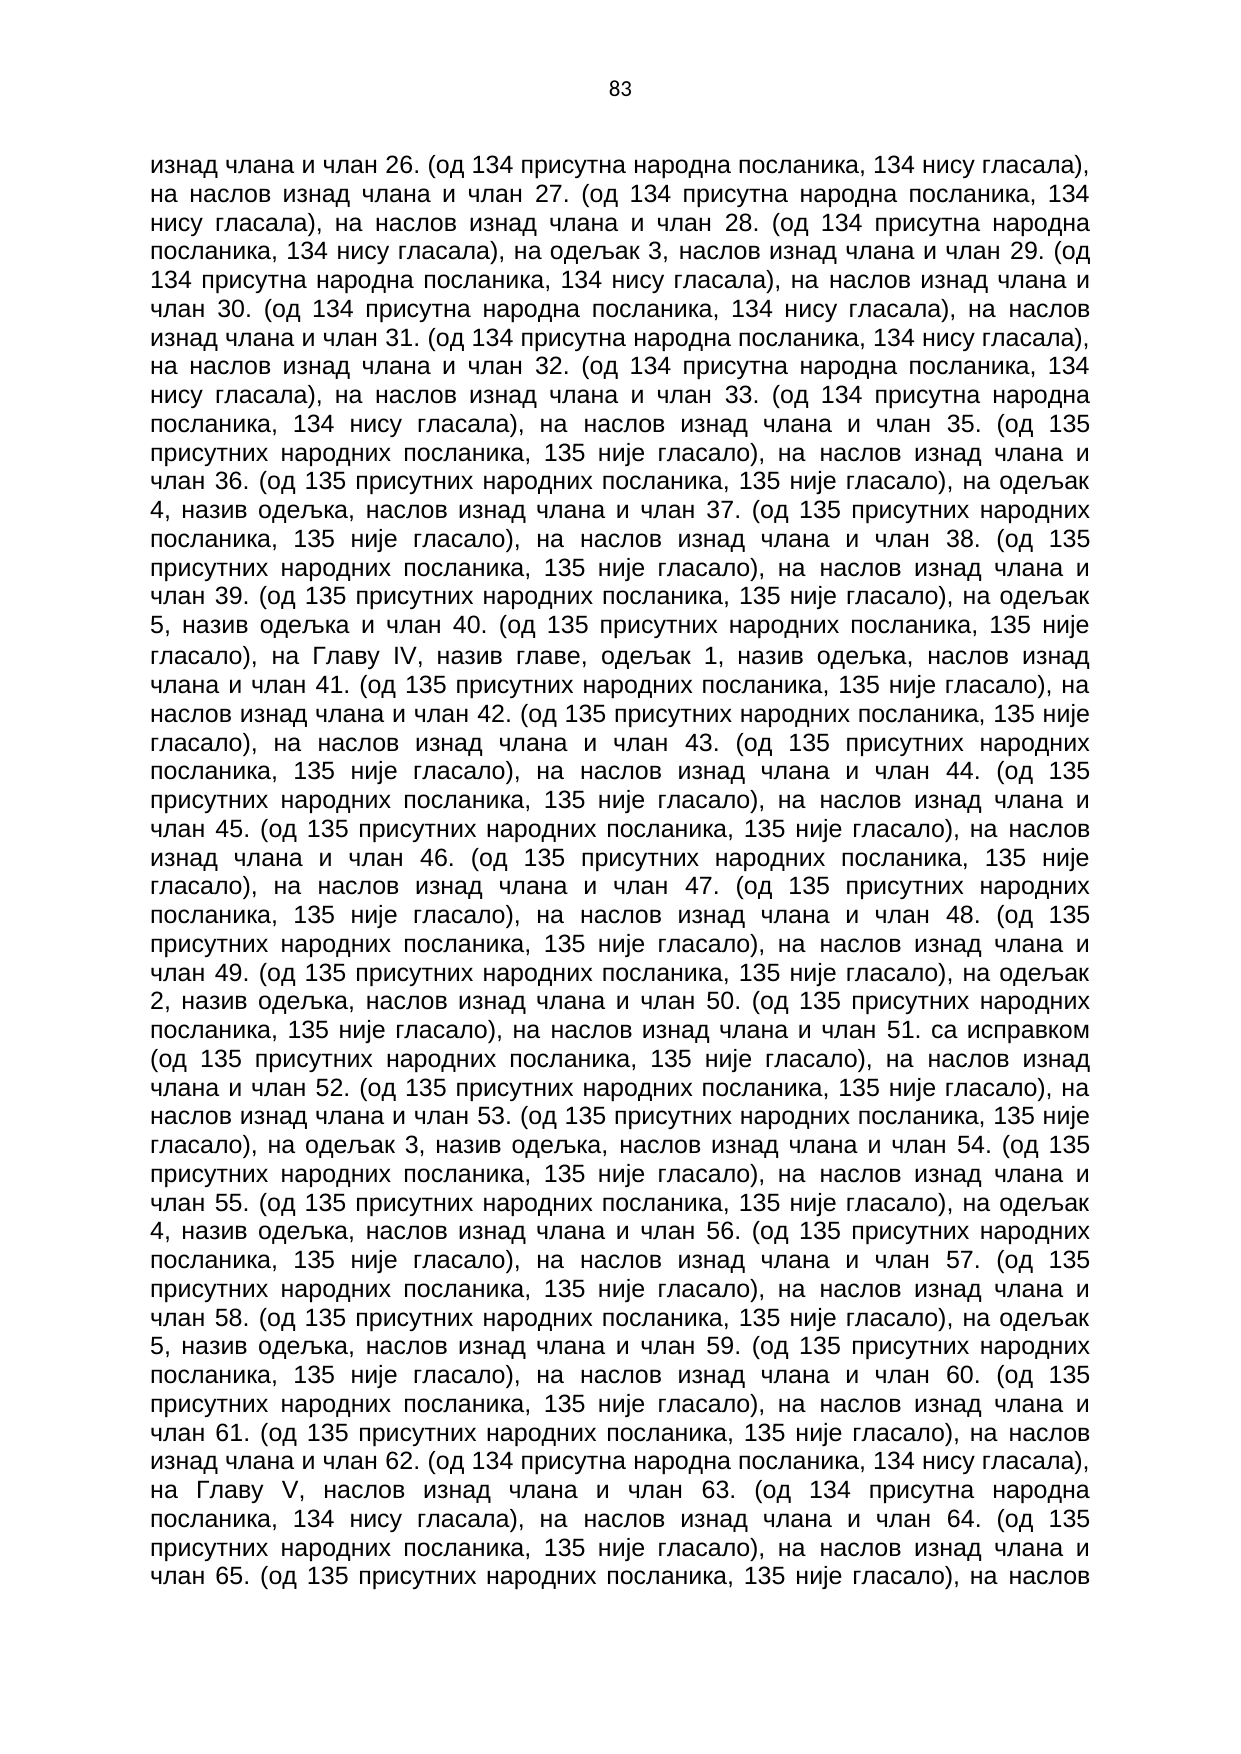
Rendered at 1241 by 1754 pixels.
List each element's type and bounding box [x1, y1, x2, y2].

text [150, 150, 1090, 1590]
